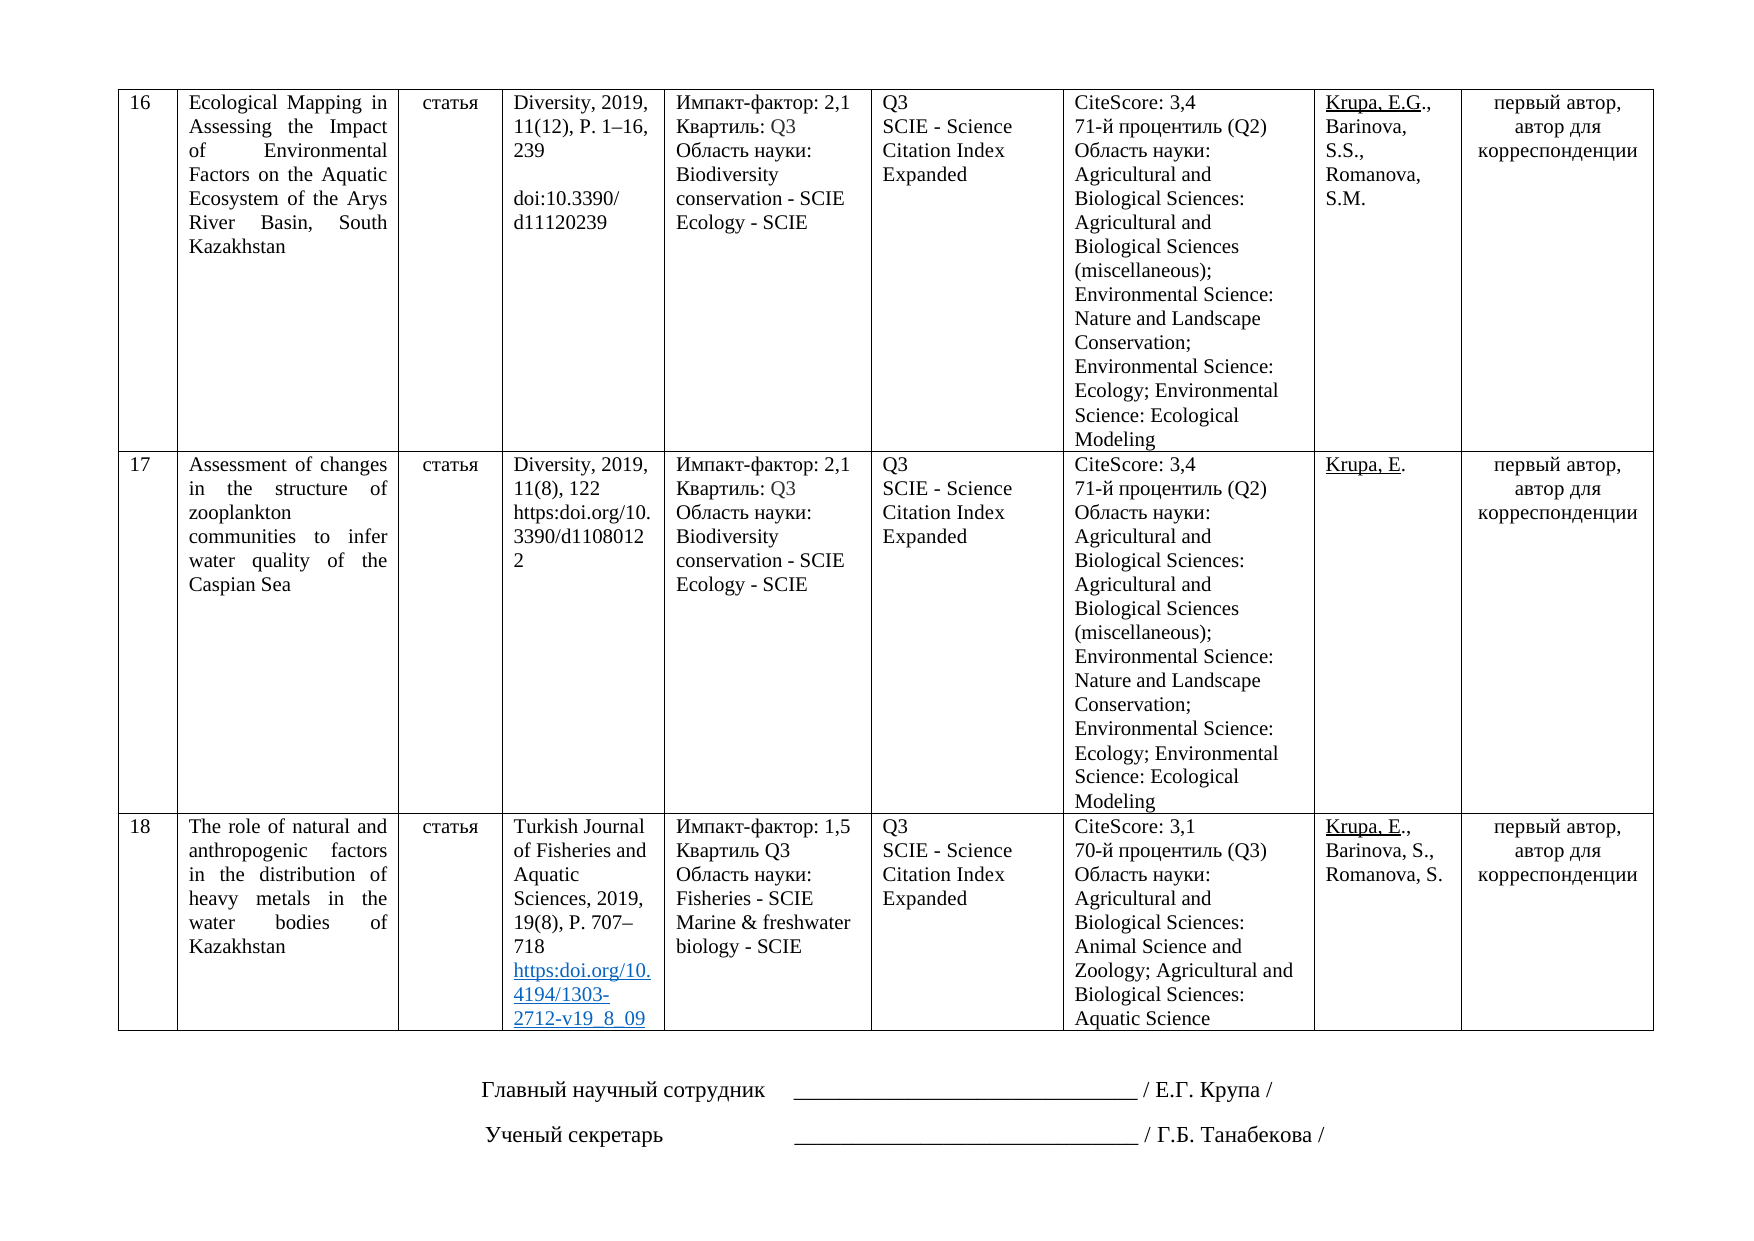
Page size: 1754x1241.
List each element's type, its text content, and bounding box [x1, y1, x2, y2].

table_cell Q3 SCIE - Science Citation Index Expanded [872, 814, 1063, 1030]
table_cell Diversity, 2019, 11(8), 122 https:doi.org/10.3390/d11080122 [503, 452, 664, 813]
table_cell статья [399, 452, 502, 813]
table_cell 18 [119, 814, 177, 1030]
table_header Импакт-фактор: 2,1 Квартиль: Q3 Область науки: Biodiversity conservation - SCIE Ecology - SCIE [665, 90, 871, 451]
table_cell Krupa, E., Barinova, S., Romanova, S. [1315, 814, 1461, 1030]
table_header CiteScore: 3,4 71-й процентиль (Q2) Область науки: Agricultural and Biological Sciences: Agricultural and Biological Sciences (miscellaneous); Environmental Science: Nature and Landscape Conservation; Environmental Science: Ecology; Environmental Science: Ecological Modeling [1064, 90, 1314, 451]
table_header статья [399, 90, 502, 451]
table_cell CiteScore: 3,1 70-й процентиль (Q3) Область науки: Agricultural and Biological Sciences: Animal Science and Zoology; Agricultural and Biological Sciences: Aquatic Science [1064, 814, 1314, 1030]
table_cell первый автор, автор для корреспонденции [1462, 452, 1653, 813]
table_cell Импакт-фактор: 1,5 Квартиль Q3 Область науки: Fisheries - SCIE Marine & freshwater biology - SCIE [665, 814, 871, 1030]
table_header Q3 SCIE - Science Citation Index Expanded [872, 90, 1063, 451]
text Главный научный сотрудник ______________________________ / Е.Г. Крупа / [118, 1076, 1636, 1103]
table_cell первый автор, автор для корреспонденции [1462, 814, 1653, 1030]
table_cell Q3 SCIE - Science Citation Index Expanded [872, 452, 1063, 813]
table_header 16 [119, 90, 177, 451]
table_cell The role of natural and anthropogenic factors in the distribution of heavy metals in the water bodies of Kazakhstan [178, 814, 398, 1030]
table_header первый автор, автор для корреспонденции [1462, 90, 1653, 451]
table_cell Импакт-фактор: 2,1 Квартиль: Q3 Область науки: Biodiversity conservation - SCIE Ecology - SCIE [665, 452, 871, 813]
table_cell Krupa, E. [1315, 452, 1461, 813]
text Ученый секретарь ______________________________ / Г.Б. Танабекова / [133, 1121, 1636, 1148]
table_cell Turkish Journal of Fisheries and Aquatic Sciences, 2019, 19(8), Р. 707–718 https:doi.org/10.4194/1303-2712-v19_8_09 [503, 814, 664, 1030]
table_cell статья [399, 814, 502, 1030]
table_cell 17 [119, 452, 177, 813]
table_header Diversity, 2019, 11(12), Р. 1–16, 239 doi:10.3390/d11120239 [503, 90, 664, 451]
table_header Krupa, E.G., Barinova, S.S., Romanova, S.M. [1315, 90, 1461, 451]
table_cell Assessment of changes in the structure of zooplankton communities to infer water quality of the Caspian Sea [178, 452, 398, 813]
table_cell CiteScore: 3,4 71-й процентиль (Q2) Область науки: Agricultural and Biological Sciences: Agricultural and Biological Sciences (miscellaneous); Environmental Science: Nature and Landscape Conservation; Environmental Science: Ecology; Environmental Science: Ecological Modeling [1064, 452, 1314, 813]
table_header Ecological Mapping in Assessing the Impact of Environmental Factors on the Aquatic Ecosystem of the Arys River Basin, South Kazakhstan [178, 90, 398, 451]
